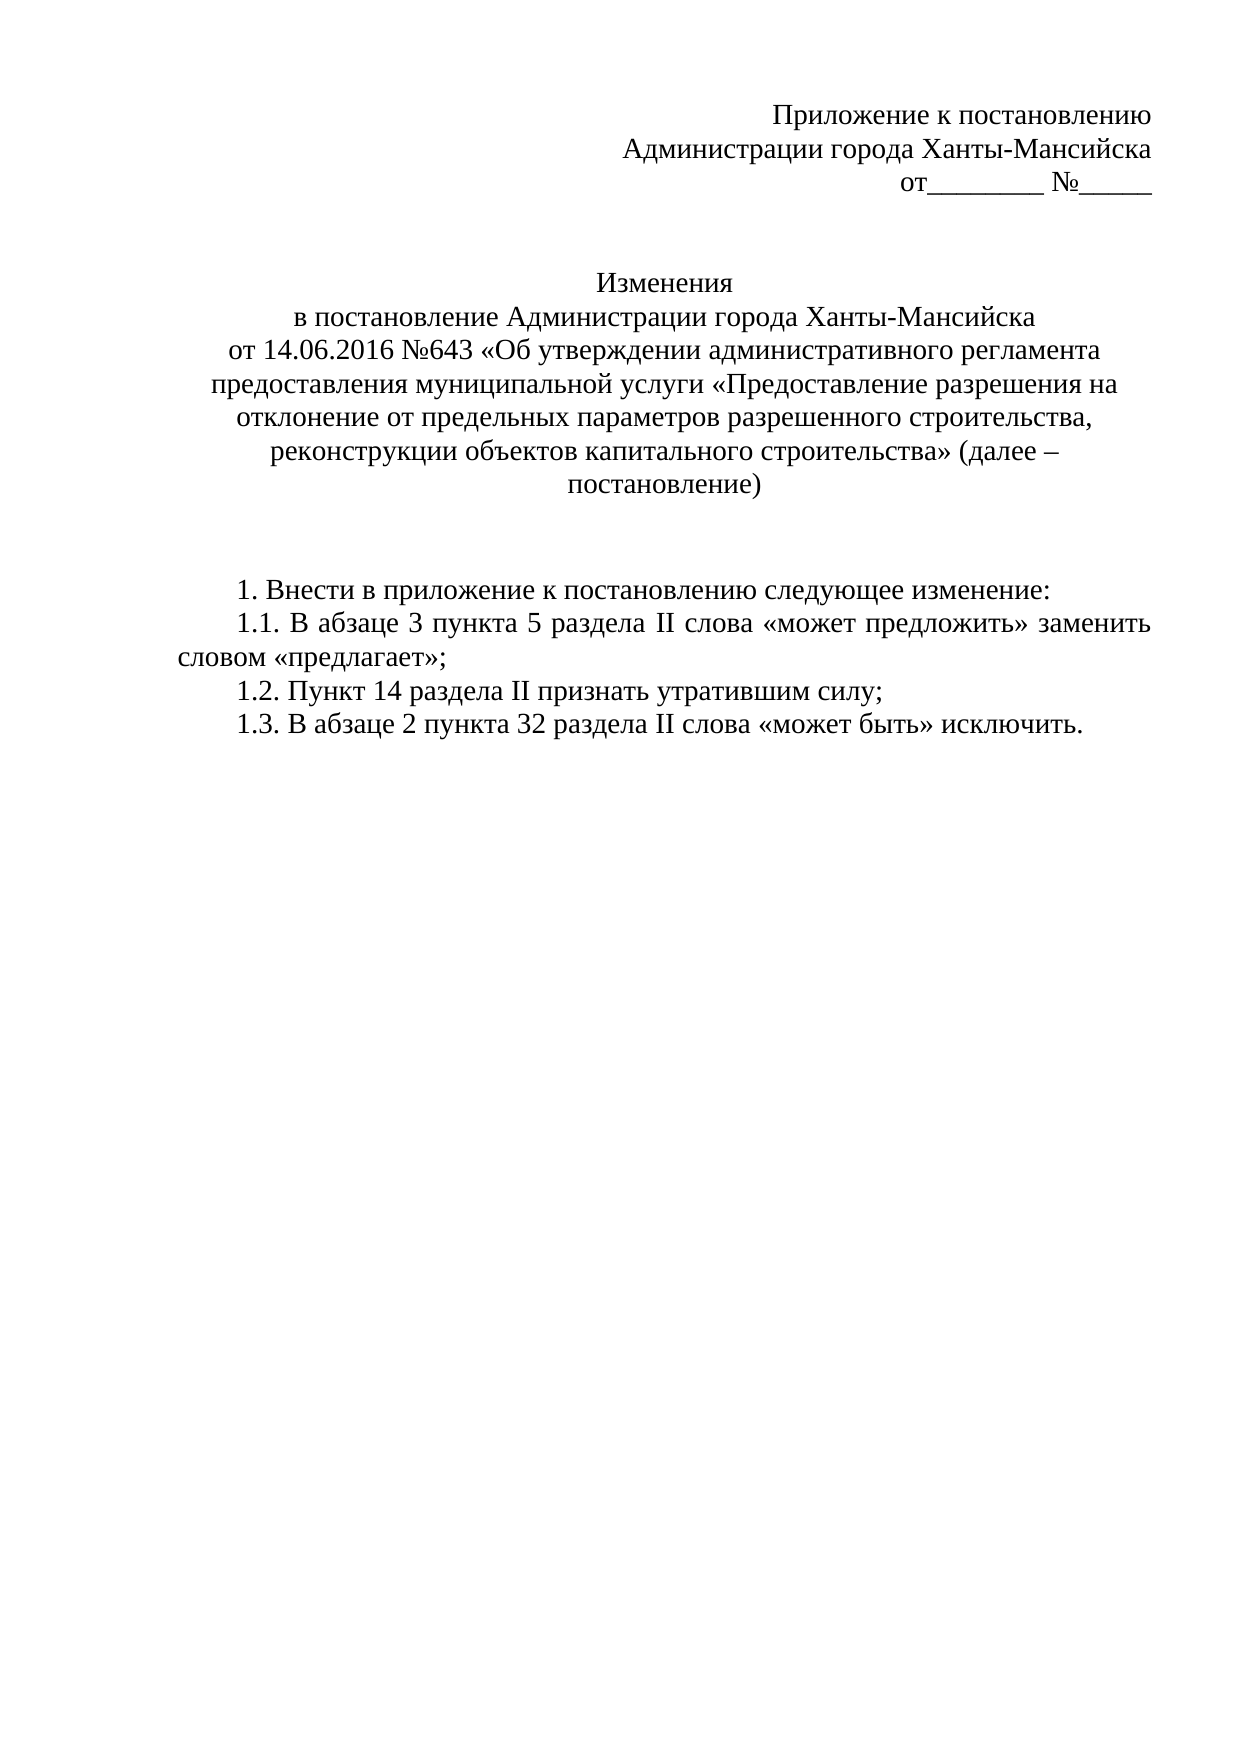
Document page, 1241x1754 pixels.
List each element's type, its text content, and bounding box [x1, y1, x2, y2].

text Изменения [177, 265, 1152, 299]
text Администрации города Ханты-Мансийска [177, 131, 1152, 164]
text от 14.06.2016 №643 «Об утверждении административного регламента предоставления муниципальной услуги «Предоставление разрешения на отклонение от предельных параметров разрешенного строительства, реконструкции объектов капитального строительства» (далее – постановление) [177, 332, 1152, 500]
text 1. Внести в приложение к постановлению следующее изменение: [177, 572, 1152, 606]
text Приложение к постановлению [177, 97, 1152, 131]
text 1.2. Пункт 14 раздела II признать утратившим силу; [177, 673, 1152, 706]
text в постановление Администрации города Ханты-Мансийска [177, 299, 1152, 332]
text 1.3. В абзаце 2 пункта 32 раздела II слова «может быть» исключить. [177, 706, 1152, 740]
text 1.1. В абзаце 3 пункта 5 раздела II слова «может предложить» заменить словом «предлагает»; [177, 606, 1152, 673]
text от________ №_____ [177, 164, 1152, 198]
